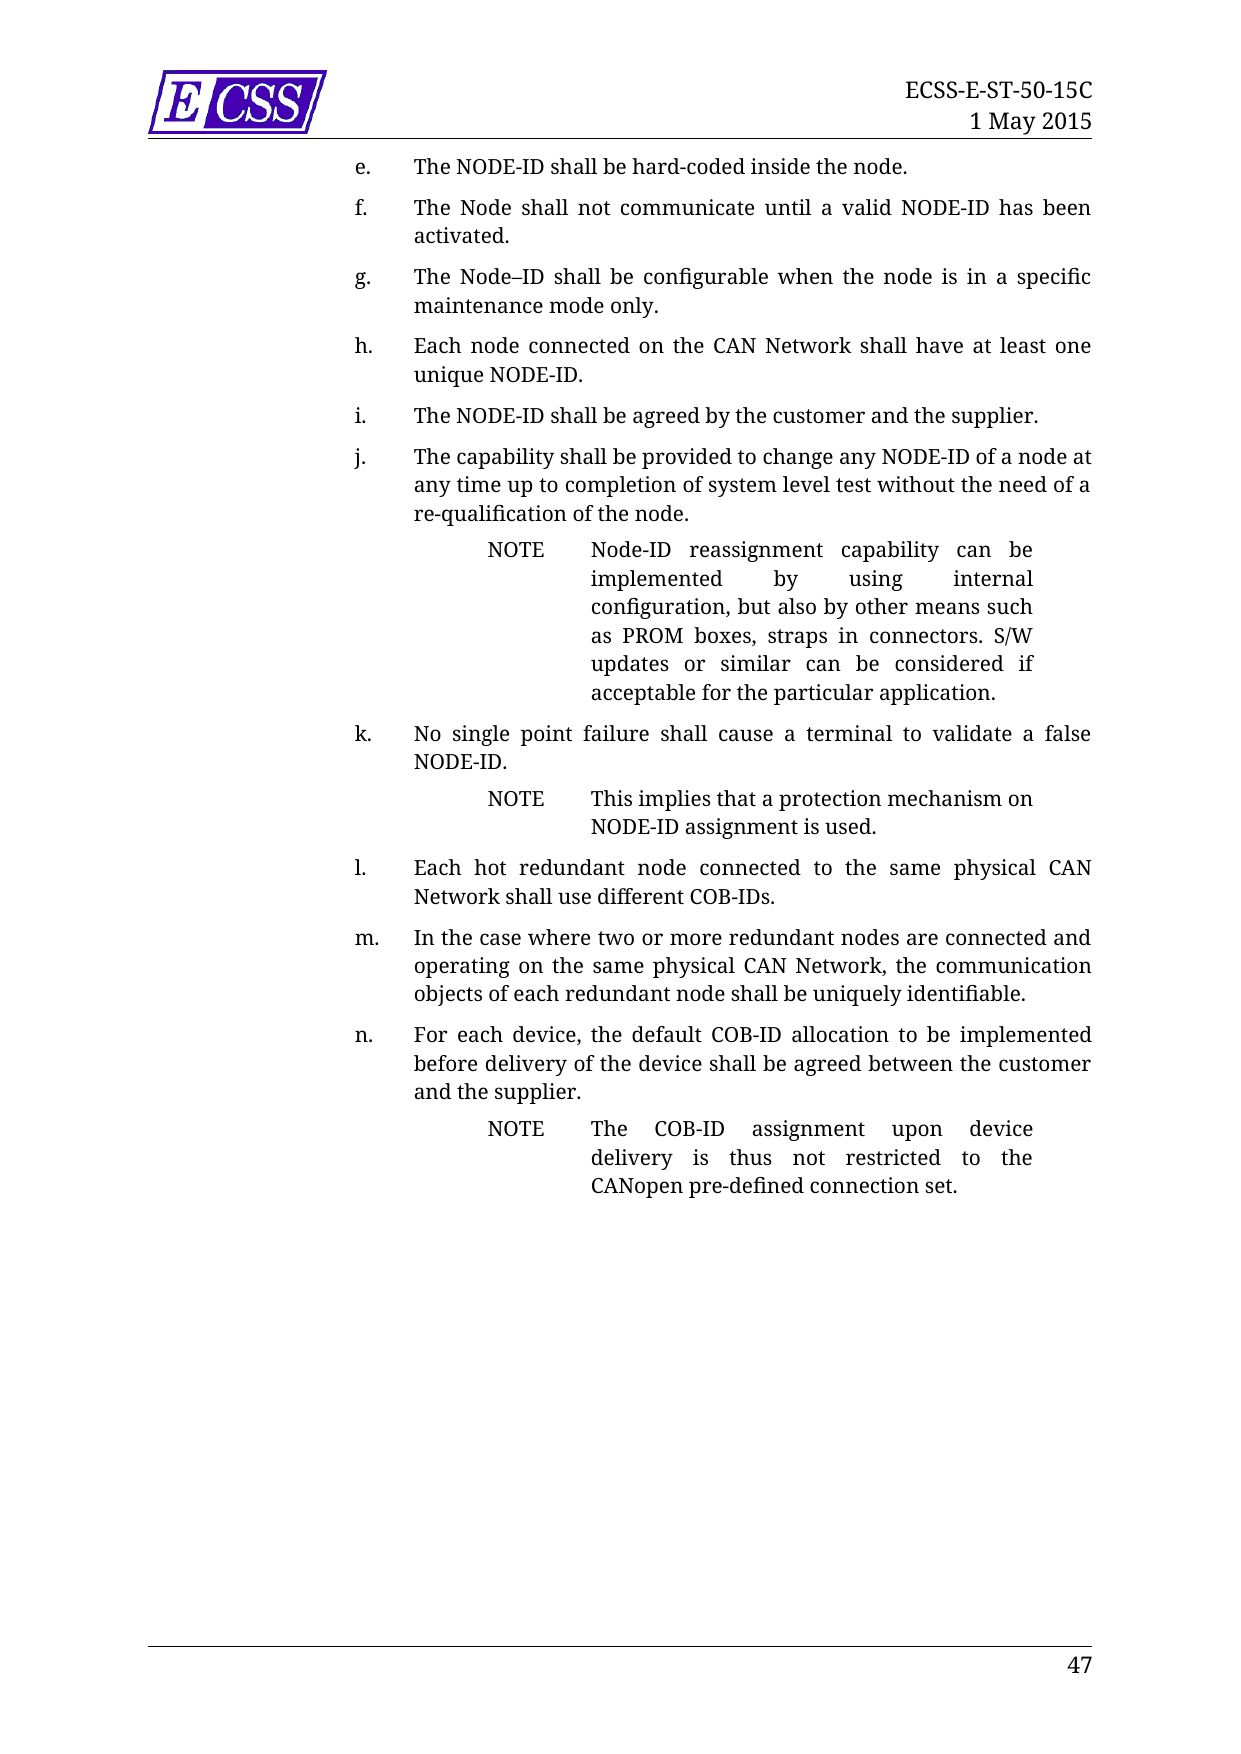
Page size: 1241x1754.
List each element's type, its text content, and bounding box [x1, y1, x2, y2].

text The NODE-ID shall be agreed by the customer and the supplier. [354, 401, 1092, 429]
text The capability shall be provided to change any NODE-ID of a node at any time up to completion of system level test without the need of a re-qualification of the node. [354, 442, 1092, 527]
text The COB-ID assignment upon device delivery is thus not restricted to the CANopen pre-defined connection set. [487, 1114, 1033, 1199]
text No single point failure shall cause a terminal to validate a false NODE-ID. [354, 719, 1092, 776]
text The Node shall not communicate until a valid NODE-ID has been activated. [354, 193, 1092, 250]
text The Node–ID shall be configurable when the node is in a specific maintenance mode only. [354, 262, 1092, 319]
text For each device, the default COB-ID allocation to be implemented before delivery of the device shall be agreed between the customer and the supplier. [354, 1021, 1092, 1106]
text Each hot redundant node connected to the same physical CAN Network shall use different COB-IDs. [354, 853, 1092, 910]
text Node‐ID reassignment capability can be implemented by using internal configuration, but also by other means such as PROM boxes, straps in connectors. S/W updates or similar can be considered if acceptable for the particular application. [487, 536, 1033, 706]
text In the case where two or more redundant nodes are connected and operating on the same physical CAN Network, the communication objects of each redundant node shall be uniquely identifiable. [354, 923, 1092, 1008]
text The NODE-ID shall be hard-coded inside the node. [354, 152, 1092, 180]
text This implies that a protection mechanism on NODE-ID assignment is used. [487, 784, 1033, 841]
picture [148, 70, 327, 134]
text Each node connected on the CAN Network shall have at least one unique NODE-ID. [354, 332, 1092, 388]
